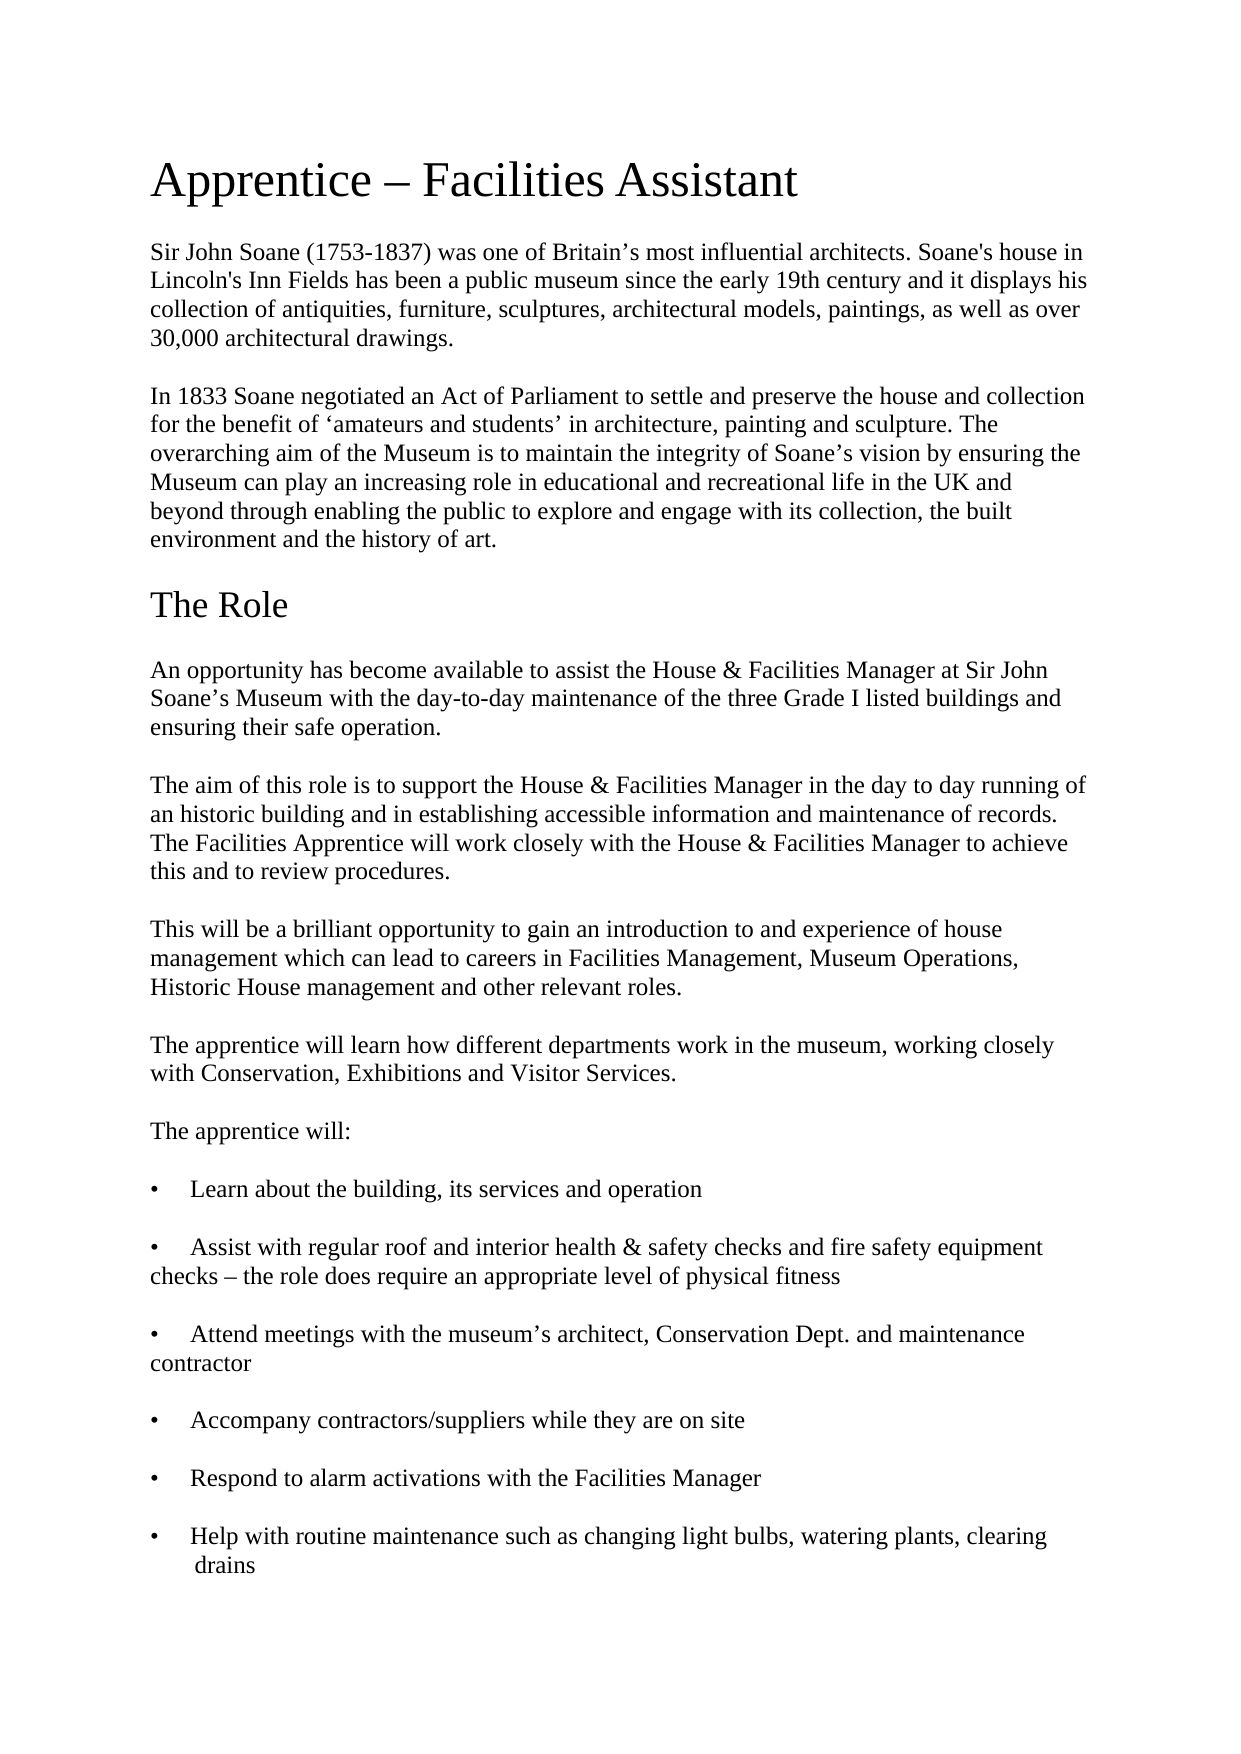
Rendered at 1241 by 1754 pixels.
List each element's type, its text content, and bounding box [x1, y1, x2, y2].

text In 1833 Soane negotiated an Act of Parliament to settle and preserve the house and collection for the benefit of ‘amateurs and students’ in architecture, painting and sculpture. The overarching aim of the Museum is to maintain the integrity of Soane’s vision by ensuring the Museum can play an increasing role in educational and recreational life in the UK and beyond through enabling the public to explore and engage with its collection, the built environment and the history of art. [150, 381, 1090, 553]
text • Learn about the building, its services and operation [150, 1174, 1090, 1203]
text • Help with routine maintenance such as changing light bulbs, watering plants, clearing drains [150, 1521, 1090, 1579]
text The aim of this role is to support the House & Facilities Manager in the day to day running of an historic building and in establishing accessible information and maintenance of records. The Facilities Apprentice will work closely with the House & Facilities Manager to achieve this and to review procedures. [150, 770, 1090, 885]
text • Assist with regular roof and interior health & safety checks and fire safety equipment checks – the role does require an appropriate level of physical fitness [150, 1232, 1090, 1290]
text An opportunity has become available to assist the House & Facilities Manager at Sir John Soane’s Museum with the day-to-day maintenance of the three Grade I listed buildings and ensuring their safe operation. [150, 655, 1090, 741]
text Sir John Soane (1753-1837) was one of Britain’s most influential architects. Soane's house in Lincoln's Inn Fields has been a public museum since the early 19th century and it displays his collection of antiquities, furniture, sculptures, architectural models, paintings, as well as over 30,000 architectural drawings. [150, 237, 1090, 352]
text The apprentice will: [150, 1116, 1090, 1145]
text Apprentice – Facilities Assistant [150, 150, 1090, 207]
text The Role [150, 582, 1090, 626]
text • Attend meetings with the museum’s architect, Conservation Dept. and maintenance contractor [150, 1319, 1090, 1376]
text The apprentice will learn how different departments work in the museum, working closely with Conservation, Exhibitions and Visitor Services. [150, 1030, 1090, 1087]
text • Respond to alarm activations with the Facilities Manager [150, 1463, 1090, 1492]
text This will be a brilliant opportunity to gain an introduction to and experience of house management which can lead to careers in Facilities Management, Museum Operations, Historic House management and other relevant roles. [150, 914, 1090, 1001]
text • Accompany contractors/suppliers while they are on site [150, 1406, 1090, 1434]
